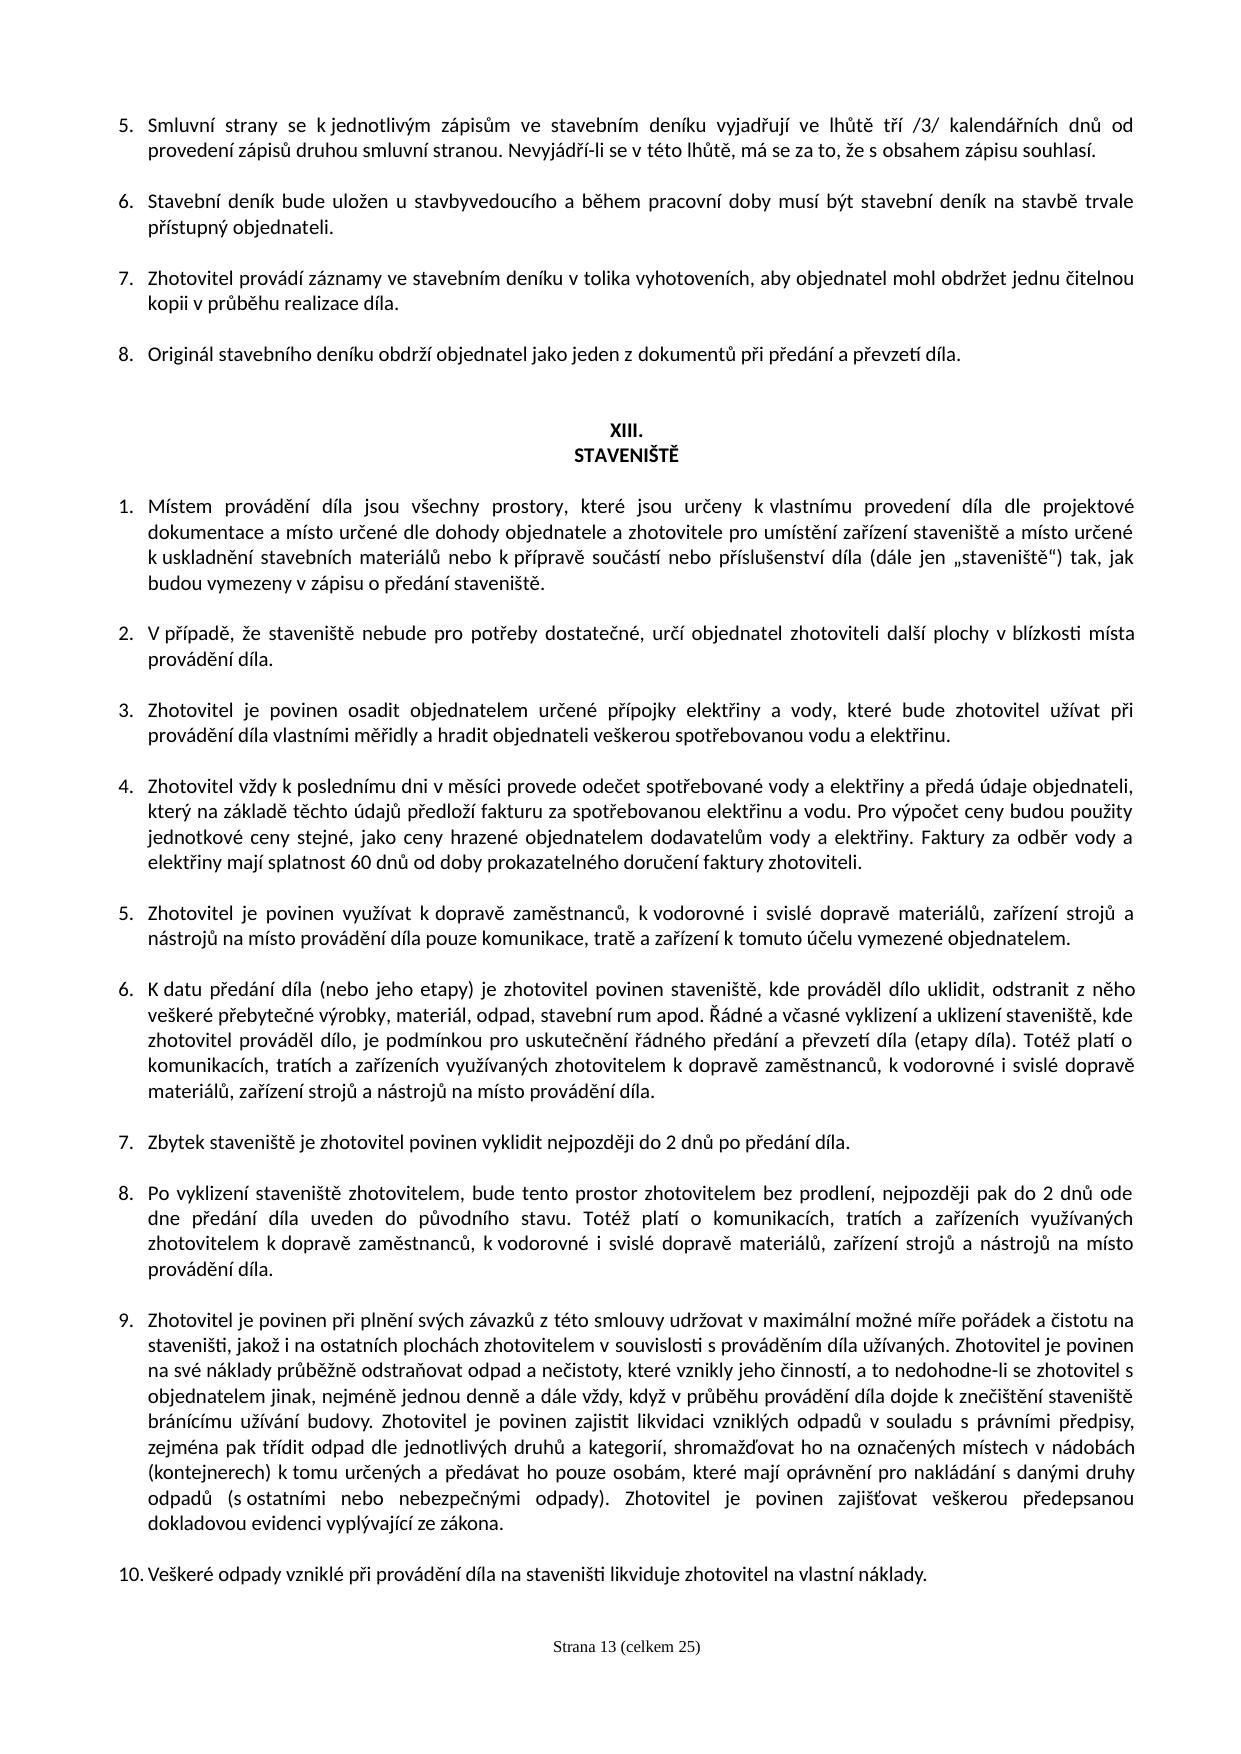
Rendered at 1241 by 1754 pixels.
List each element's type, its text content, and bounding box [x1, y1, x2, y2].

list Zhotovitel vždy k poslednímu dni v měsíci provede odečet spotřebované vody a elektřiny a předá údaje objednateli, který na základě těchto údajů předloží fakturu za spotřebovanou elektřinu a vodu. Pro výpočet ceny budou použity jednotkové ceny stejné, jako ceny hrazené objednatelem dodavatelům vody a elektřiny. Faktury za odběr vody a elektřiny mají splatnost 60 dnů od doby prokazatelného doručení faktury zhotoviteli. [118, 773, 1135, 875]
list Originál stavebního deníku obdrží objednatel jako jeden z dokumentů při předání a převzetí díla. [118, 341, 1135, 366]
list Zhotovitel provádí záznamy ve stavebním deníku v tolika vyhotoveních, aby objednatel mohl obdržet jednu čitelnou kopii v průběhu realizace díla. [118, 265, 1135, 316]
list Zbytek staveniště je zhotovitel povinen vyklidit nejpozději do 2 dnů po předání díla. [118, 1129, 1135, 1154]
list V případě, že staveniště nebude pro potřeby dostatečné, určí objednatel zhotoviteli další plochy v blízkosti místa provádění díla. [118, 621, 1135, 671]
list Veškeré odpady vzniklé při provádění díla na staveništi likviduje zhotovitel na vlastní náklady. [118, 1561, 1135, 1586]
text STAVENIŠTĚ [118, 443, 1135, 468]
list Po vyklizení staveniště zhotovitelem, bude tento prostor zhotovitelem bez prodlení, nejpozději pak do 2 dnů ode dne předání díla uveden do původního stavu. Totéž platí o komunikacích, tratích a zařízeních využívaných zhotovitelem k dopravě zaměstnanců, k vodorovné i svislé dopravě materiálů, zařízení strojů a nástrojů na místo provádění díla. [118, 1180, 1135, 1281]
list Zhotovitel je povinen osadit objednatelem určené přípojky elektřiny a vody, které bude zhotovitel užívat při provádění díla vlastními měřidly a hradit objednateli veškerou spotřebovanou vodu a elektřinu. [118, 697, 1135, 748]
list Zhotovitel je povinen při plnění svých závazků z této smlouvy udržovat v maximální možné míře pořádek a čistotu na staveništi, jakož i na ostatních plochách zhotovitelem v souvislosti s prováděním díla užívaných. Zhotovitel je povinen na své náklady průběžně odstraňovat odpad a nečistoty, které vznikly jeho činností, a to nedohodne-li se zhotovitel s objednatelem jinak, nejméně jednou denně a dále vždy, když v průběhu provádění díla dojde k znečištění staveniště bránícímu užívání budovy. Zhotovitel je povinen zajistit likvidaci vzniklých odpadů v souladu s právními předpisy, zejména pak třídit odpad dle jednotlivých druhů a kategorií, shromažďovat ho na označených místech v nádobách (kontejnerech) k tomu určených a předávat ho pouze osobám, které mají oprávnění pro nakládání s danými druhy odpadů (s ostatními nebo nebezpečnými odpady). Zhotovitel je povinen zajišťovat veškerou předepsanou dokladovou evidenci vyplývající ze zákona. [118, 1307, 1135, 1536]
list Zhotovitel je povinen využívat k dopravě zaměstnanců, k vodorovné i svislé dopravě materiálů, zařízení strojů a nástrojů na místo provádění díla pouze komunikace, tratě a zařízení k tomuto účelu vymezené objednatelem. [118, 900, 1135, 951]
text XIII. [118, 417, 1135, 443]
list K datu předání díla (nebo jeho etapy) je zhotovitel povinen staveniště, kde prováděl dílo uklidit, odstranit z něho veškeré přebytečné výrobky, materiál, odpad, stavební rum apod. Řádné a včasné vyklizení a uklizení staveniště, kde zhotovitel prováděl dílo, je podmínkou pro uskutečnění řádného předání a převzetí díla (etapy díla). Totéž platí o komunikacích, tratích a zařízeních využívaných zhotovitelem k dopravě zaměstnanců, k vodorovné i svislé dopravě materiálů, zařízení strojů a nástrojů na místo provádění díla. [118, 976, 1135, 1103]
list Místem provádění díla jsou všechny prostory, které jsou určeny k vlastnímu provedení díla dle projektové dokumentace a místo určené dle dohody objednatele a zhotovitele pro umístění zařízení staveniště a místo určené k uskladnění stavebních materiálů nebo k přípravě součástí nebo příslušenství díla (dále jen „staveniště“) tak, jak budou vymezeny v zápisu o předání staveniště. [118, 493, 1135, 595]
list Smluvní strany se k jednotlivým zápisům ve stavebním deníku vyjadřují ve lhůtě tří /3/ kalendářních dnů od provedení zápisů druhou smluvní stranou. Nevyjádří-li se v této lhůtě, má se za to, že s obsahem zápisu souhlasí. [118, 112, 1135, 163]
list Stavební deník bude uložen u stavbyvedoucího a během pracovní doby musí být stavební deník na stavbě trvale přístupný objednateli. [118, 188, 1135, 239]
